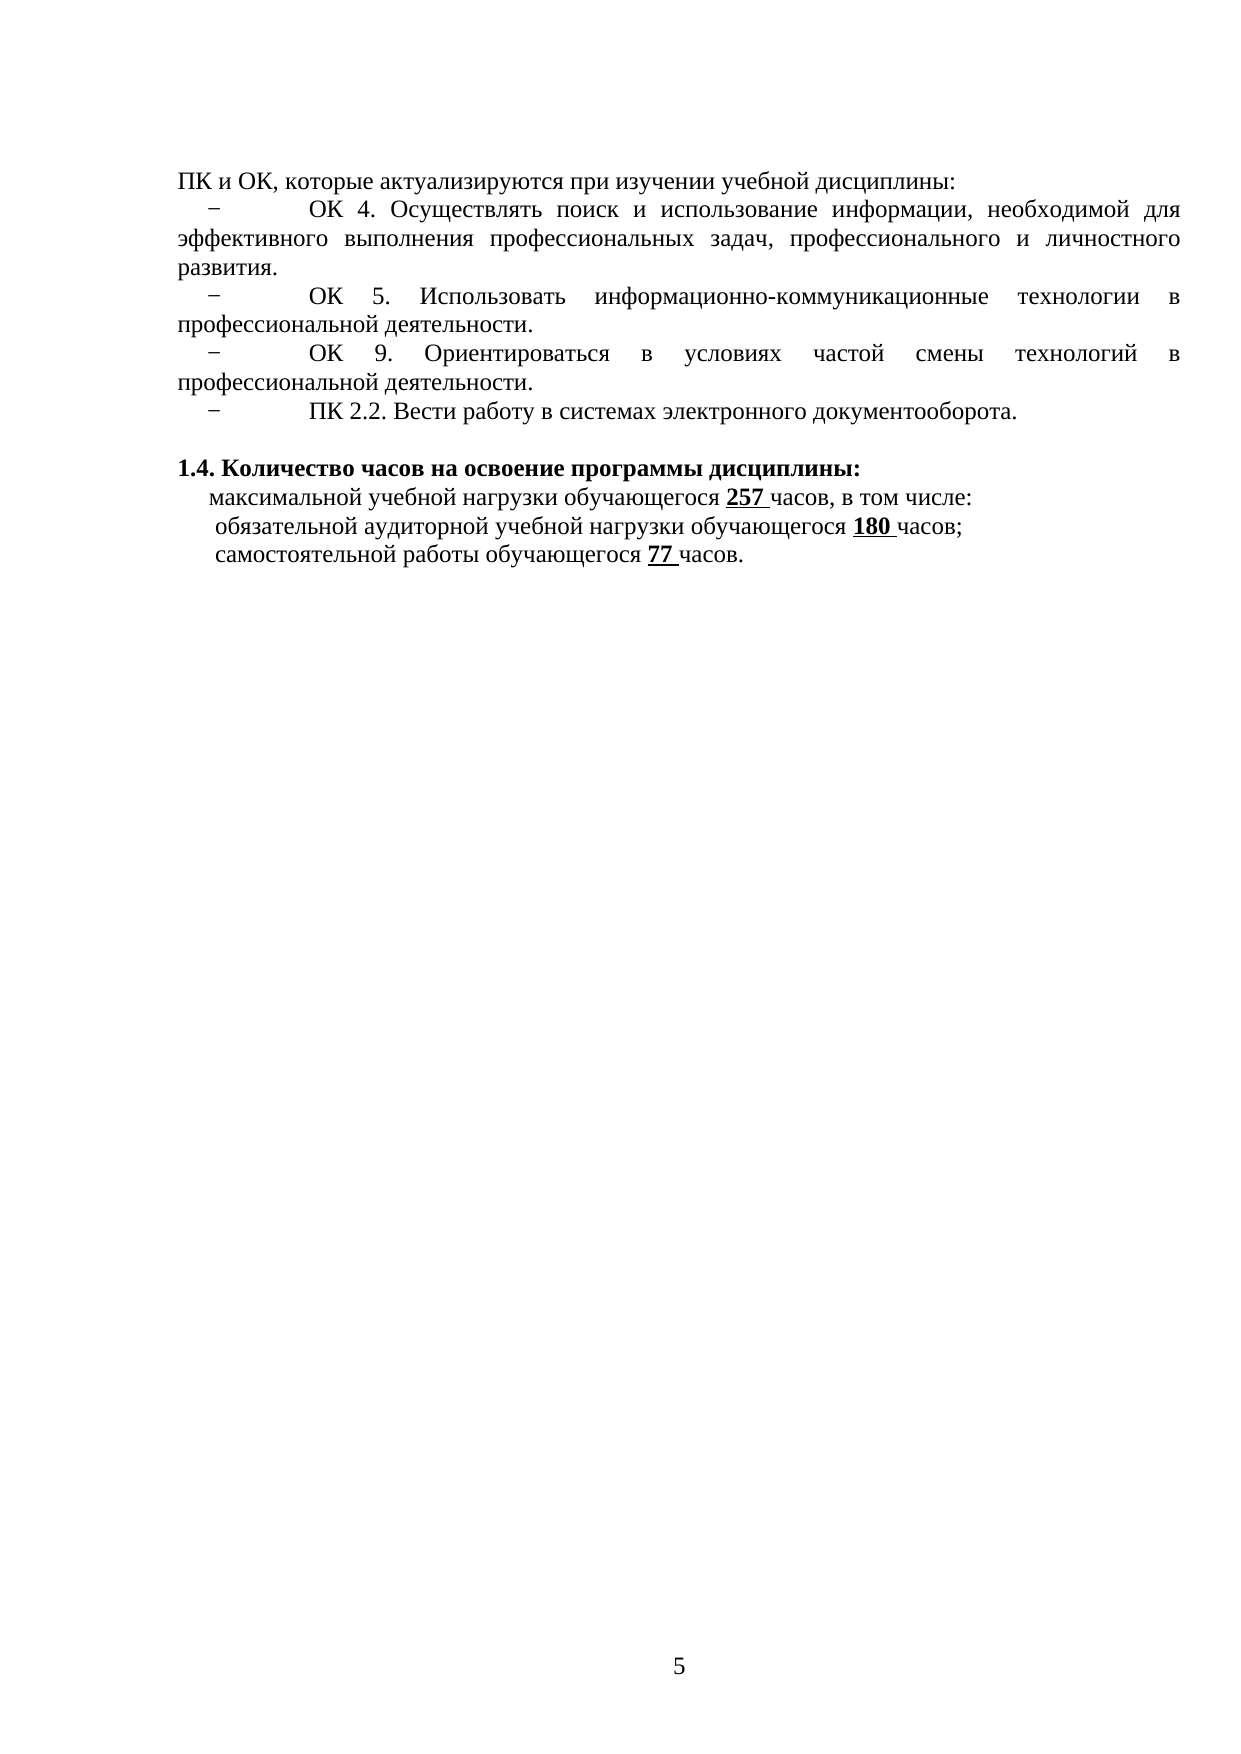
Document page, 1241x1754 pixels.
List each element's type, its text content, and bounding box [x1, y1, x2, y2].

text максимальной учебной нагрузки обучающегося 257 часов, в том числе: [177, 482, 1181, 511]
text самостоятельной работы обучающегося 77 часов. [215, 539, 1181, 568]
list ОК 4. Осуществлять поиск и использование информации, необходимой для эффективного выполнения профессиональных задач, профессионального и личностного развития. [177, 194, 1181, 281]
list ОК 5. Использовать информационно-коммуникационные технологии в профессиональной деятельности. [177, 281, 1181, 338]
list ПК 2.2. Вести работу в системах электронного документооборота. [177, 396, 1181, 424]
text обязательной аудиторной учебной нагрузки обучающегося 180 часов; [215, 511, 1181, 539]
text ПК и ОК, которые актуализируются при изучении учебной дисциплины: [177, 166, 1181, 194]
list ОК 9. Ориентироваться в условиях частой смены технологий в профессиональной деятельности. [177, 338, 1181, 396]
text 1.4. Количество часов на освоение программы дисциплины: [177, 453, 1181, 482]
